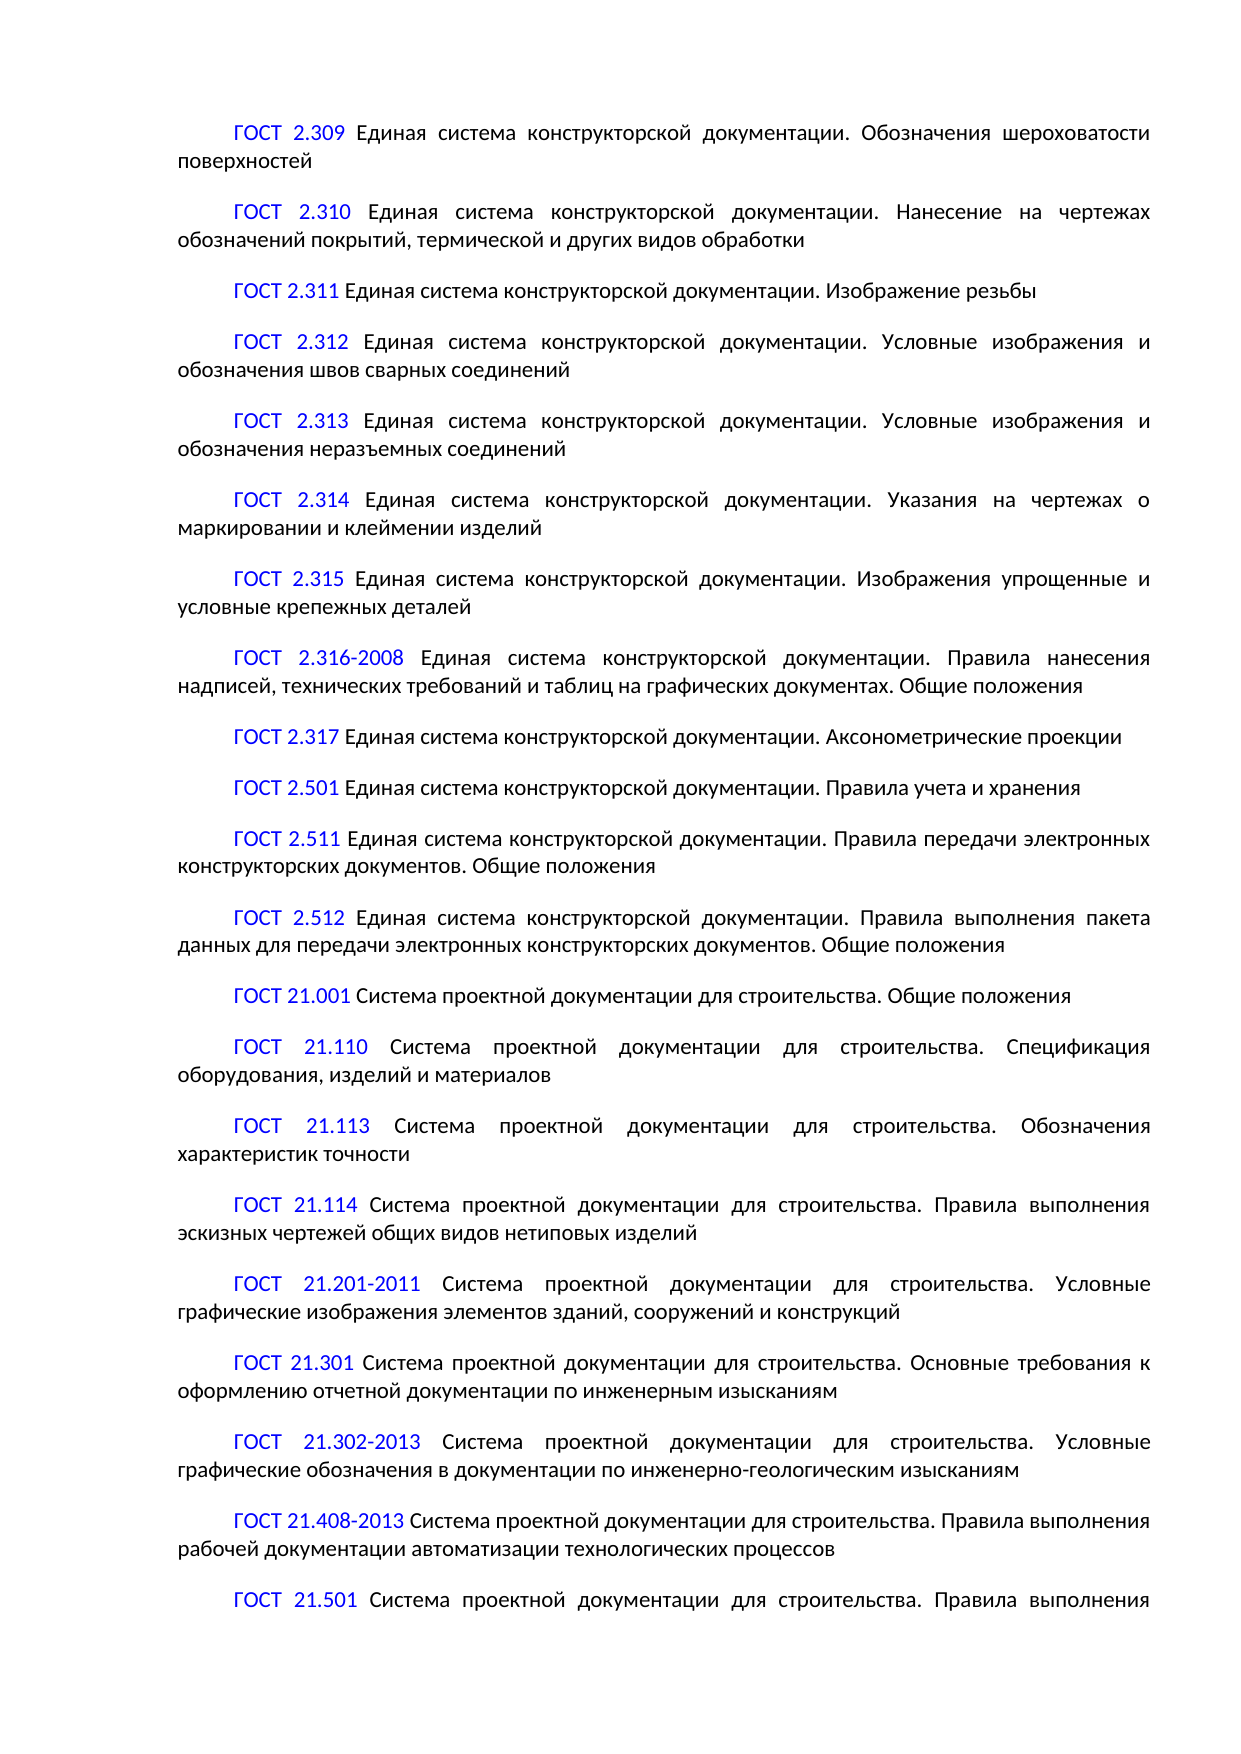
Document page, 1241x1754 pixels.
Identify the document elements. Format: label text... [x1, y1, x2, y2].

text ГОСТ 2.501 Единая система конструкторской документации. Правила учета и хранения [177, 773, 1152, 801]
text ГОСТ 21.113 Система проектной документации для строительства. Обозначения характеристик точности [177, 1111, 1152, 1167]
text ГОСТ 21.114 Система проектной документации для строительства. Правила выполнения эскизных чертежей общих видов нетиповых изделий [177, 1190, 1152, 1246]
text ГОСТ 2.310 Единая система конструкторской документации. Нанесение на чертежах обозначений покрытий, термической и других видов обработки [177, 197, 1152, 253]
text ГОСТ 2.315 Единая система конструкторской документации. Изображения упрощенные и условные крепежных деталей [177, 564, 1152, 620]
text ГОСТ 21.201-2011 Система проектной документации для строительства. Условные графические изображения элементов зданий, сооружений и конструкций [177, 1269, 1152, 1325]
text ГОСТ 2.316-2008 Единая система конструкторской документации. Правила нанесения надписей, технических требований и таблиц на графических документах. Общие положения [177, 643, 1152, 699]
text ГОСТ 2.511 Единая система конструкторской документации. Правила передачи электронных конструкторских документов. Общие положения [177, 824, 1152, 880]
text ГОСТ 2.314 Единая система конструкторской документации. Указания на чертежах о маркировании и клеймении изделий [177, 485, 1152, 541]
text ГОСТ 2.309 Единая система конструкторской документации. Обозначения шероховатости поверхностей [177, 118, 1152, 174]
text ГОСТ 21.301 Система проектной документации для строительства. Основные требования к оформлению отчетной документации по инженерным изысканиям [177, 1348, 1152, 1404]
text ГОСТ 2.313 Единая система конструкторской документации. Условные изображения и обозначения неразъемных соединений [177, 406, 1152, 462]
text ГОСТ 21.408-2013 Система проектной документации для строительства. Правила выполнения рабочей документации автоматизации технологических процессов [177, 1506, 1152, 1562]
text ГОСТ 2.512 Единая система конструкторской документации. Правила выполнения пакета данных для передачи электронных конструкторских документов. Общие положения [177, 903, 1152, 959]
text ГОСТ 21.110 Система проектной документации для строительства. Спецификация оборудования, изделий и материалов [177, 1032, 1152, 1088]
text ГОСТ 21.001 Система проектной документации для строительства. Общие положения [177, 982, 1152, 1009]
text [177, 1585, 1152, 1613]
text ГОСТ 21.302-2013 Система проектной документации для строительства. Условные графические обозначения в документации по инженерно-геологическим изысканиям [177, 1427, 1152, 1483]
text ГОСТ 2.312 Единая система конструкторской документации. Условные изображения и обозначения швов сварных соединений [177, 327, 1152, 383]
text ГОСТ 2.317 Единая система конструкторской документации. Аксонометрические проекции [177, 722, 1152, 750]
text ГОСТ 2.311 Единая система конструкторской документации. Изображение резьбы [177, 276, 1152, 304]
